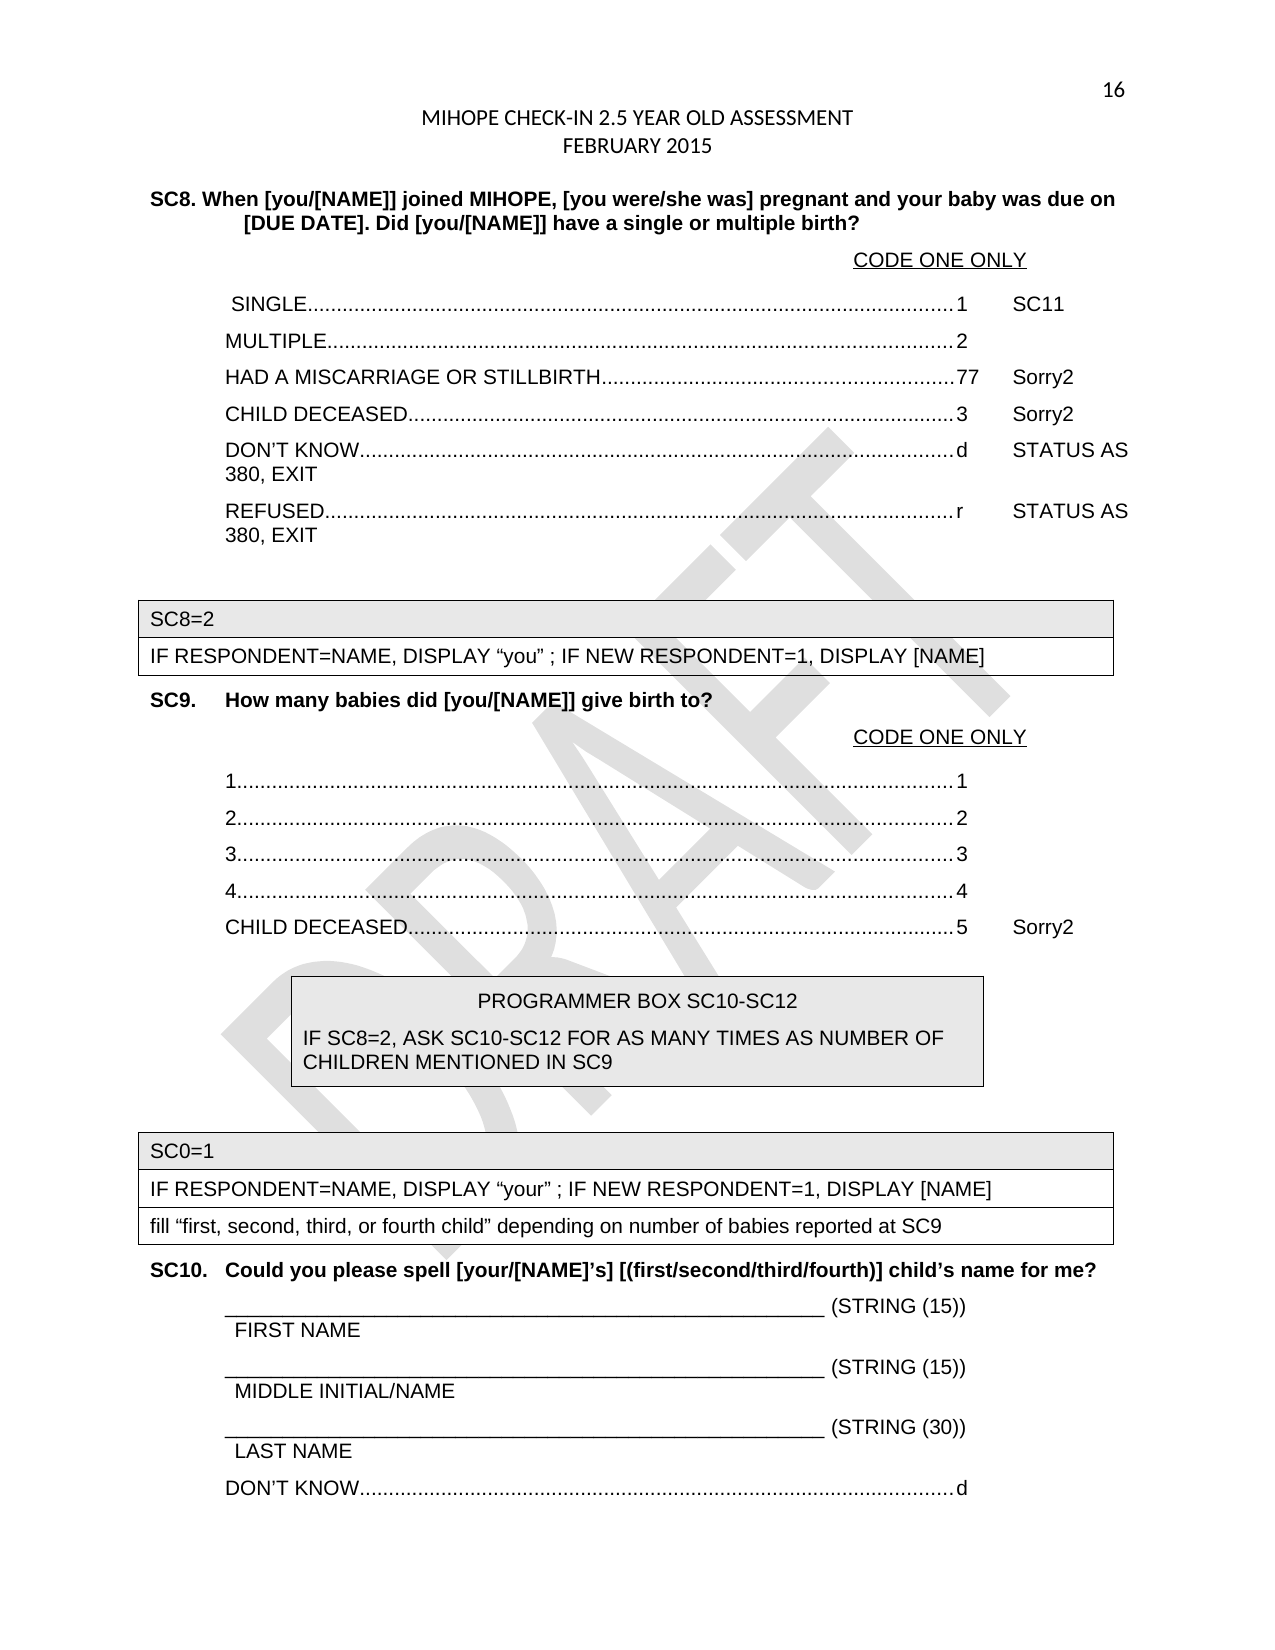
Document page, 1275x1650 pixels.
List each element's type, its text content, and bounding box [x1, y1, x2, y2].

text LAST NAME [234, 1439, 1125, 1463]
table_cell IF RESPONDENT=NAME, DISPLAY “you” ; IF NEW RESPONDENT=1, DISPLAY [NAME] [139, 638, 1113, 674]
text child deceased 5 Sorry2 [225, 915, 928, 939]
text 4 4 [225, 879, 928, 903]
text (STRING (15)) [225, 1355, 1153, 1379]
text FIRST NAME [234, 1318, 1125, 1342]
text HAD A MISCARRIAGE OR STILLBIRTH 77 Sorry2 [225, 365, 928, 389]
text 2 2 [225, 806, 928, 830]
text SC10. Could you please spell [your/[NAME]’s] [(first/second/third/fourth)] child’s name for me? [150, 1258, 1125, 1282]
text REFUSED r STATUS AS 380, EXIT [225, 498, 928, 546]
text (STRING (15)) [225, 1294, 1153, 1318]
table_header SC0=1 [139, 1133, 1113, 1169]
text SC8. When [you/[NAME]] joined MIHOPE, [you were/she was] pregnant and your baby was due on [DUE DATE]. Did [you/[NAME]] have a single or multiple birth? [150, 187, 1125, 235]
text DON’T KNOW d [225, 1476, 928, 1499]
text 3 3 [225, 842, 928, 866]
table_cell IF RESPONDENT=NAME, DISPLAY “your” ; IF NEW RESPONDENT=1, DISPLAY [NAME] [139, 1170, 1113, 1207]
table_header PROGRAMMER BOX SC10-SC12 IF SC8=2, ASK SC10-SC12 FOR AS MANY TIMES AS NUMBER OF CHILDREN MENTIONED IN SC9 [292, 977, 983, 1086]
text (STRING (30)) [225, 1415, 1153, 1439]
text SINGLE 1 SC11 [225, 292, 928, 316]
table_cell fill “first, second, third, or fourth child” depending on number of babies reported at SC9 [139, 1208, 1113, 1244]
text SC9. How many babies did [you/[NAME]] give birth to? [150, 688, 1125, 712]
text MIDDLE INITIAL/NAME [234, 1379, 1125, 1403]
text child deceased 3 Sorry2 [225, 402, 928, 426]
table_header sc8=2 [139, 601, 1113, 637]
text DON’T KNOW d STATUS AS 380, EXIT [225, 438, 928, 486]
text MULTIPLE 2 [225, 329, 928, 353]
text 1 1 [225, 769, 928, 793]
